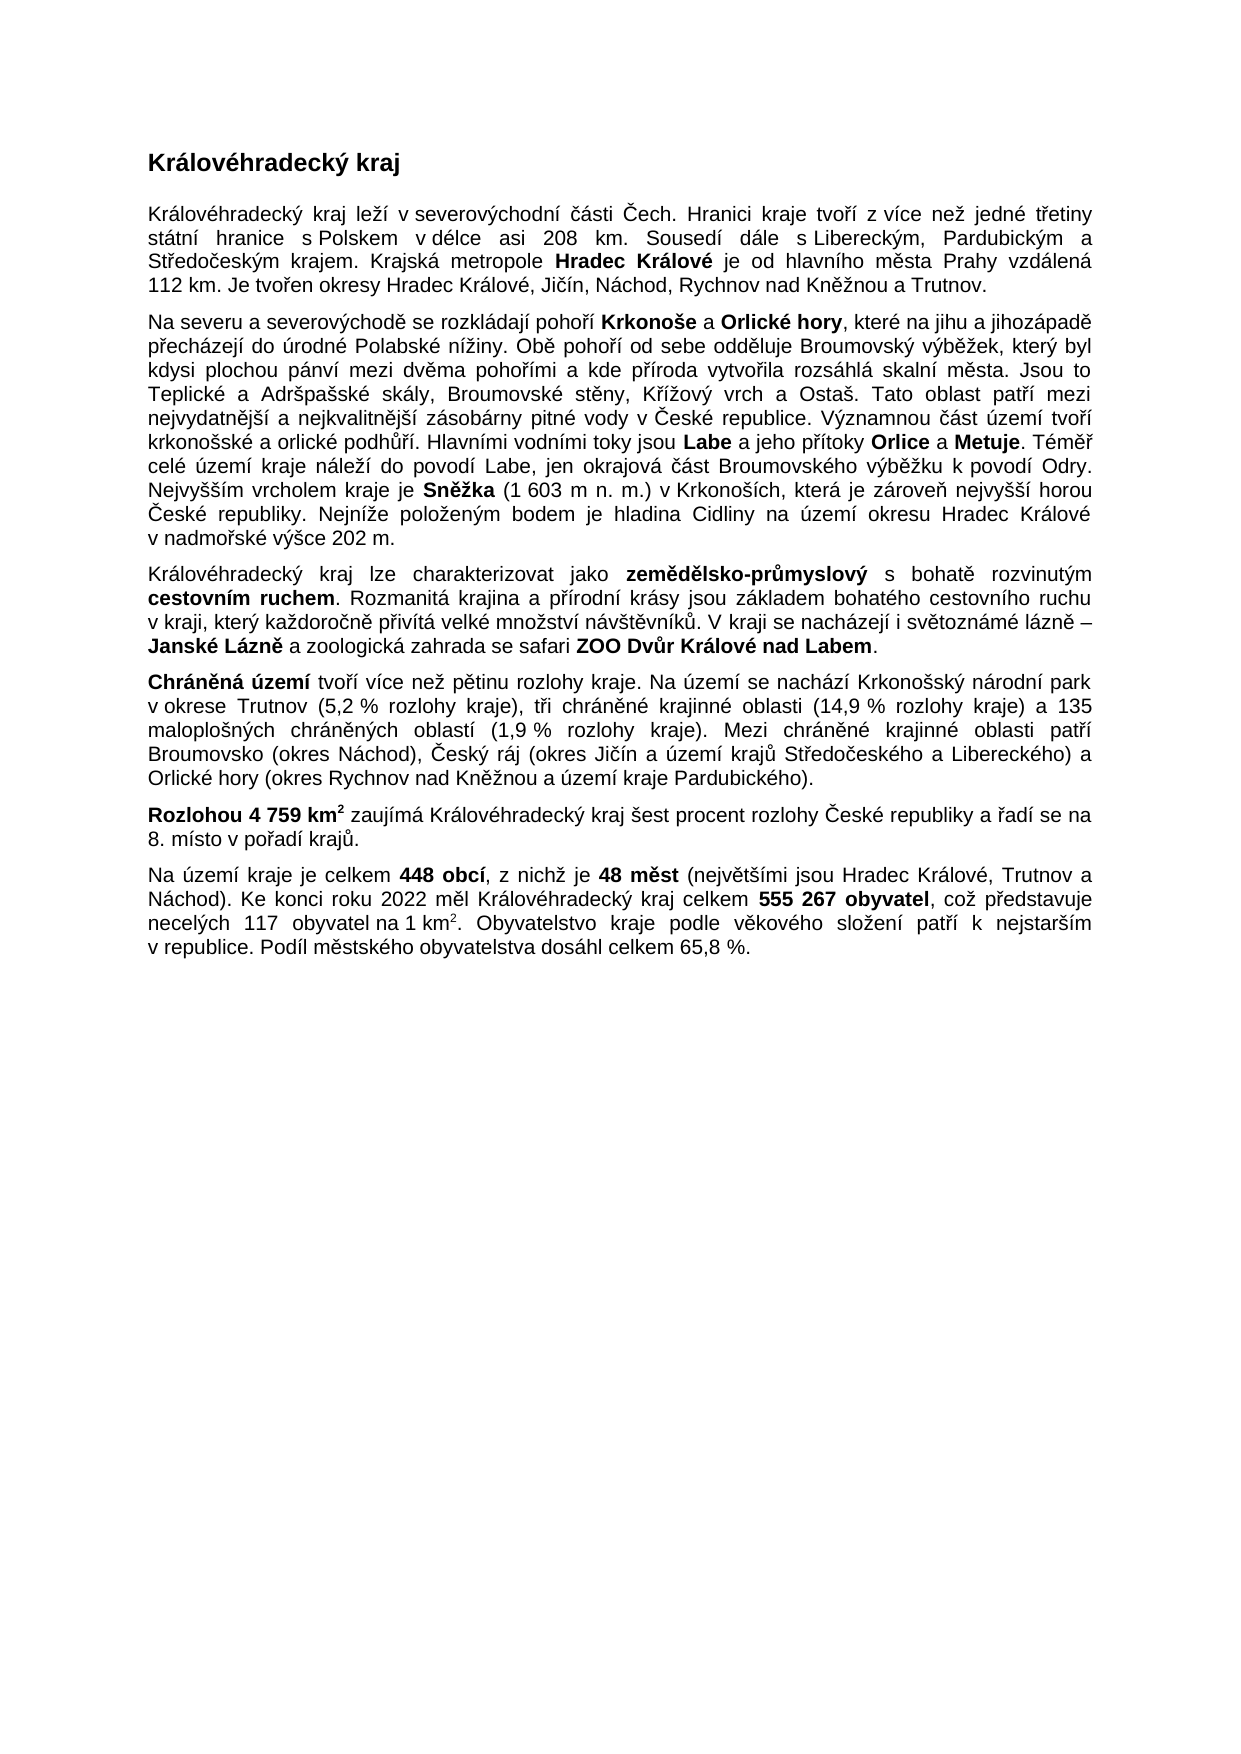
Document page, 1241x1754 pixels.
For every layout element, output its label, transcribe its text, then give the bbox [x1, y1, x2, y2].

text Královéhradecký kraj lze charakterizovat jako zemědělsko-průmyslový s bohatě rozvinutým cestovním ruchem. Rozmanitá krajina a přírodní krásy jsou základem bohatého cestovního ruchu v kraji, který každoročně přivítá velké množství návštěvníků. V kraji se nacházejí i světoznámé lázně – Janské Lázně a zoologická zahrada se safari ZOO Dvůr Králové nad Labem. [148, 562, 1092, 658]
text Na severu a severovýchodě se rozkládají pohoří Krkonoše a Orlické hory, které na jihu a jihozápadě přecházejí do úrodné Polabské nížiny. Obě pohoří od sebe odděluje Broumovský výběžek, který byl kdysi plochou pánví mezi dvěma pohořími a kde příroda vytvořila rozsáhlá skalní města. Jsou to Teplické a Adršpašské skály, Broumovské stěny, Křížový vrch a Ostaš. Tato oblast patří mezi nejvydatnější a nejkvalitnější zásobárny pitné vody v České republice. Významnou část území tvoří krkonošské a orlické podhůří. Hlavními vodními toky jsou Labe a jeho přítoky Orlice a Metuje. Téměř celé území kraje náleží do povodí Labe, jen okrajová část Broumovského výběžku k povodí Odry. Nejvyšším vrcholem kraje je Sněžka (1 603 m n. m.) v Krkonoších, která je zároveň nejvyšší horou České republiky. Nejníže položeným bodem je hladina Cidliny na území okresu Hradec Králové v nadmořské výšce 202 m. [148, 310, 1092, 549]
text Rozlohou 4 759 km2 zaujímá Královéhradecký kraj šest procent rozlohy České republiky a řadí se na 8. místo v pořadí krajů. [148, 802, 1092, 850]
text Na území kraje je celkem 448 obcí, z nichž je 48 měst (největšími jsou Hradec Králové, Trutnov a Náchod). Ke konci roku 2022 měl Královéhradecký kraj celkem 555 267 obyvatel, což představuje necelých 117 obyvatel na 1 km2. Obyvatelstvo kraje podle věkového složení patří k nejstarším v republice. Podíl městského obyvatelstva dosáhl celkem 65,8 %. [148, 863, 1092, 959]
text Chráněná území tvoří více než pětinu rozlohy kraje. Na území se nachází Krkonošský národní park v okrese Trutnov (5,2 % rozlohy kraje), tři chráněné krajinné oblasti (14,9 % rozlohy kraje) a 135 maloplošných chráněných oblastí (1,9 % rozlohy kraje). Mezi chráněné krajinné oblasti patří Broumovsko (okres Náchod), Český ráj (okres Jičín a území krajů Středočeského a Libereckého) a Orlické hory (okres Rychnov nad Kněžnou a území kraje Pardubického). [148, 670, 1092, 790]
text Královéhradecký kraj leží v severovýchodní části Čech. Hranici kraje tvoří z více než jedné třetiny státní hranice s Polskem v délce asi 208 km. Sousedí dále s Libereckým, Pardubickým a Středočeským krajem. Krajská metropole Hradec Králové je od hlavního města Prahy vzdálená 112 km. Je tvořen okresy Hradec Králové, Jičín, Náchod, Rychnov nad Kněžnou a Trutnov. [148, 201, 1092, 297]
subtitle Královéhradecký kraj [148, 148, 1092, 176]
